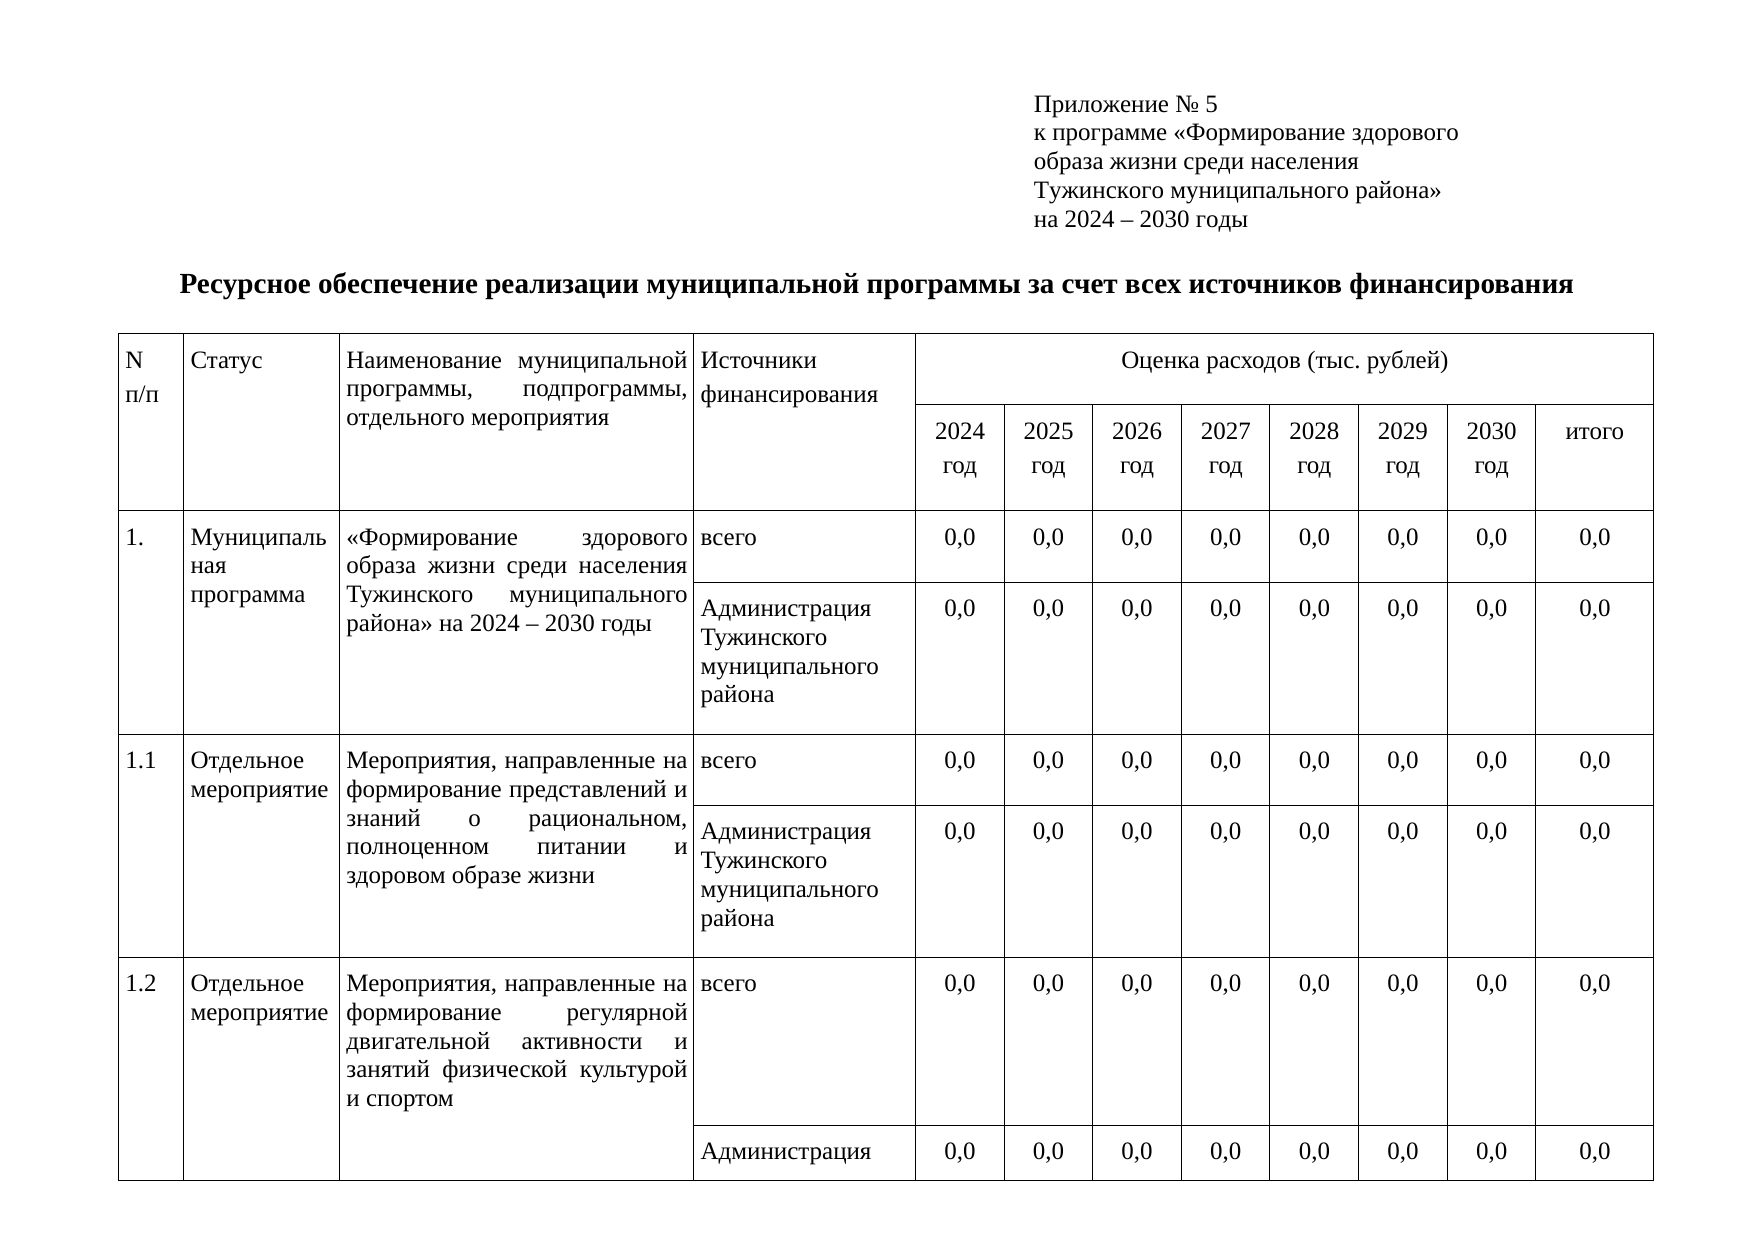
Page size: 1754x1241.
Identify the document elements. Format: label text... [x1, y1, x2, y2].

table_cell Администрация Тужинского муниципального района [694, 806, 915, 957]
table_cell Муниципальная программа [184, 511, 339, 733]
table_cell 2026 год [1093, 405, 1181, 510]
table_cell 0,0 [1270, 806, 1358, 957]
table_cell 0,0 [916, 511, 1004, 582]
table_cell 0,0 [1182, 806, 1269, 957]
table_cell 2024 год [916, 405, 1004, 510]
table_cell 0,0 [1448, 511, 1535, 582]
table_cell 1. [119, 511, 183, 733]
table_cell «Формирование здорового образа жизни среди населения Тужинского муниципального района» на 2024 – 2030 годы [340, 511, 693, 733]
table_cell всего [694, 511, 915, 582]
table_cell 0,0 [1093, 511, 1181, 582]
table_cell 0,0 [1182, 583, 1269, 733]
table_cell Мероприятия, направленные на формирование представлений и знаний о рациональном, полноценном питании и здоровом образе жизни [340, 735, 693, 957]
table_cell 2027 год [1182, 405, 1269, 510]
table_cell 0,0 [1182, 735, 1269, 805]
text Приложение № 5 [1034, 89, 1651, 117]
table_cell 0,0 [1093, 583, 1181, 733]
table_cell 0,0 [1005, 735, 1092, 805]
text Ресурсное обеспечение реализации муниципальной программы за счет всех источников финансирования [118, 266, 1636, 299]
table_header Статус [184, 334, 339, 510]
table_cell 0,0 [1448, 958, 1535, 1124]
table_cell 0,0 [916, 583, 1004, 733]
table_cell 0,0 [1359, 1126, 1447, 1180]
table_cell 0,0 [1448, 1126, 1535, 1180]
table_cell 2029 год [1359, 405, 1447, 510]
table_cell 0,0 [1182, 1126, 1269, 1180]
table_cell 0,0 [916, 958, 1004, 1124]
table_cell 0,0 [1448, 583, 1535, 733]
table_cell 0,0 [1005, 1126, 1092, 1180]
table_cell Отдельное мероприятие [184, 735, 339, 957]
table_cell 0,0 [1182, 958, 1269, 1124]
table_cell 0,0 [1448, 735, 1535, 805]
table_cell 0,0 [1536, 511, 1653, 582]
text на 2024 – 2030 годы [1034, 204, 1651, 232]
table_cell 0,0 [1005, 583, 1092, 733]
table_cell 0,0 [916, 735, 1004, 805]
table_cell всего [694, 958, 915, 1124]
table_cell 0,0 [1005, 806, 1092, 957]
table_cell 0,0 [1093, 958, 1181, 1124]
table_cell 2030 год [1448, 405, 1535, 510]
table_header Наименование муниципальной программы, подпрограммы, отдельного мероприятия [340, 334, 693, 510]
table_cell 0,0 [1270, 735, 1358, 805]
table_cell 0,0 [1093, 1126, 1181, 1180]
table_cell 0,0 [1270, 583, 1358, 733]
table_cell 0,0 [1536, 583, 1653, 733]
table_header Оценка расходов (тыс. рублей) [916, 334, 1653, 404]
table_cell 0,0 [1005, 511, 1092, 582]
table_cell 0,0 [1359, 583, 1447, 733]
table_cell 1.2 [119, 958, 183, 1180]
text к программе «Формирование здорового [1034, 117, 1651, 146]
table_cell Администрация Тужинского муниципального района [694, 583, 915, 733]
table_cell 0,0 [1182, 511, 1269, 582]
table_header N п/п [119, 334, 183, 510]
table_cell 0,0 [1359, 806, 1447, 957]
table_cell 0,0 [1270, 1126, 1358, 1180]
table_cell 1.1 [119, 735, 183, 957]
table_cell 0,0 [1359, 511, 1447, 582]
text образа жизни среди населения [1034, 146, 1651, 175]
table_cell Отдельное мероприятие [184, 958, 339, 1180]
table_cell 0,0 [1093, 735, 1181, 805]
table_header Источники финансирования [694, 334, 915, 510]
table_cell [694, 1126, 915, 1180]
table_cell 0,0 [1359, 735, 1447, 805]
table_cell 0,0 [1005, 958, 1092, 1124]
table_cell итого [1536, 405, 1653, 510]
table_cell 0,0 [1359, 958, 1447, 1124]
table_cell 0,0 [1536, 735, 1653, 805]
table_cell 0,0 [1270, 958, 1358, 1124]
table_cell 0,0 [1536, 958, 1653, 1124]
table_cell 0,0 [1093, 806, 1181, 957]
table_cell 2025 год [1005, 405, 1092, 510]
table_cell 0,0 [1448, 806, 1535, 957]
table_cell 0,0 [1270, 511, 1358, 582]
table_cell 0,0 [1536, 1126, 1653, 1180]
text Тужинского муниципального района» [1034, 175, 1651, 204]
table_cell 2028 год [1270, 405, 1358, 510]
table_cell 0,0 [916, 1126, 1004, 1180]
table_cell 0,0 [916, 806, 1004, 957]
table_cell 0,0 [1536, 806, 1653, 957]
table_cell Мероприятия, направленные на формирование регулярной двигательной активности и занятий физической культурой и спортом [340, 958, 693, 1180]
table_cell всего [694, 735, 915, 805]
